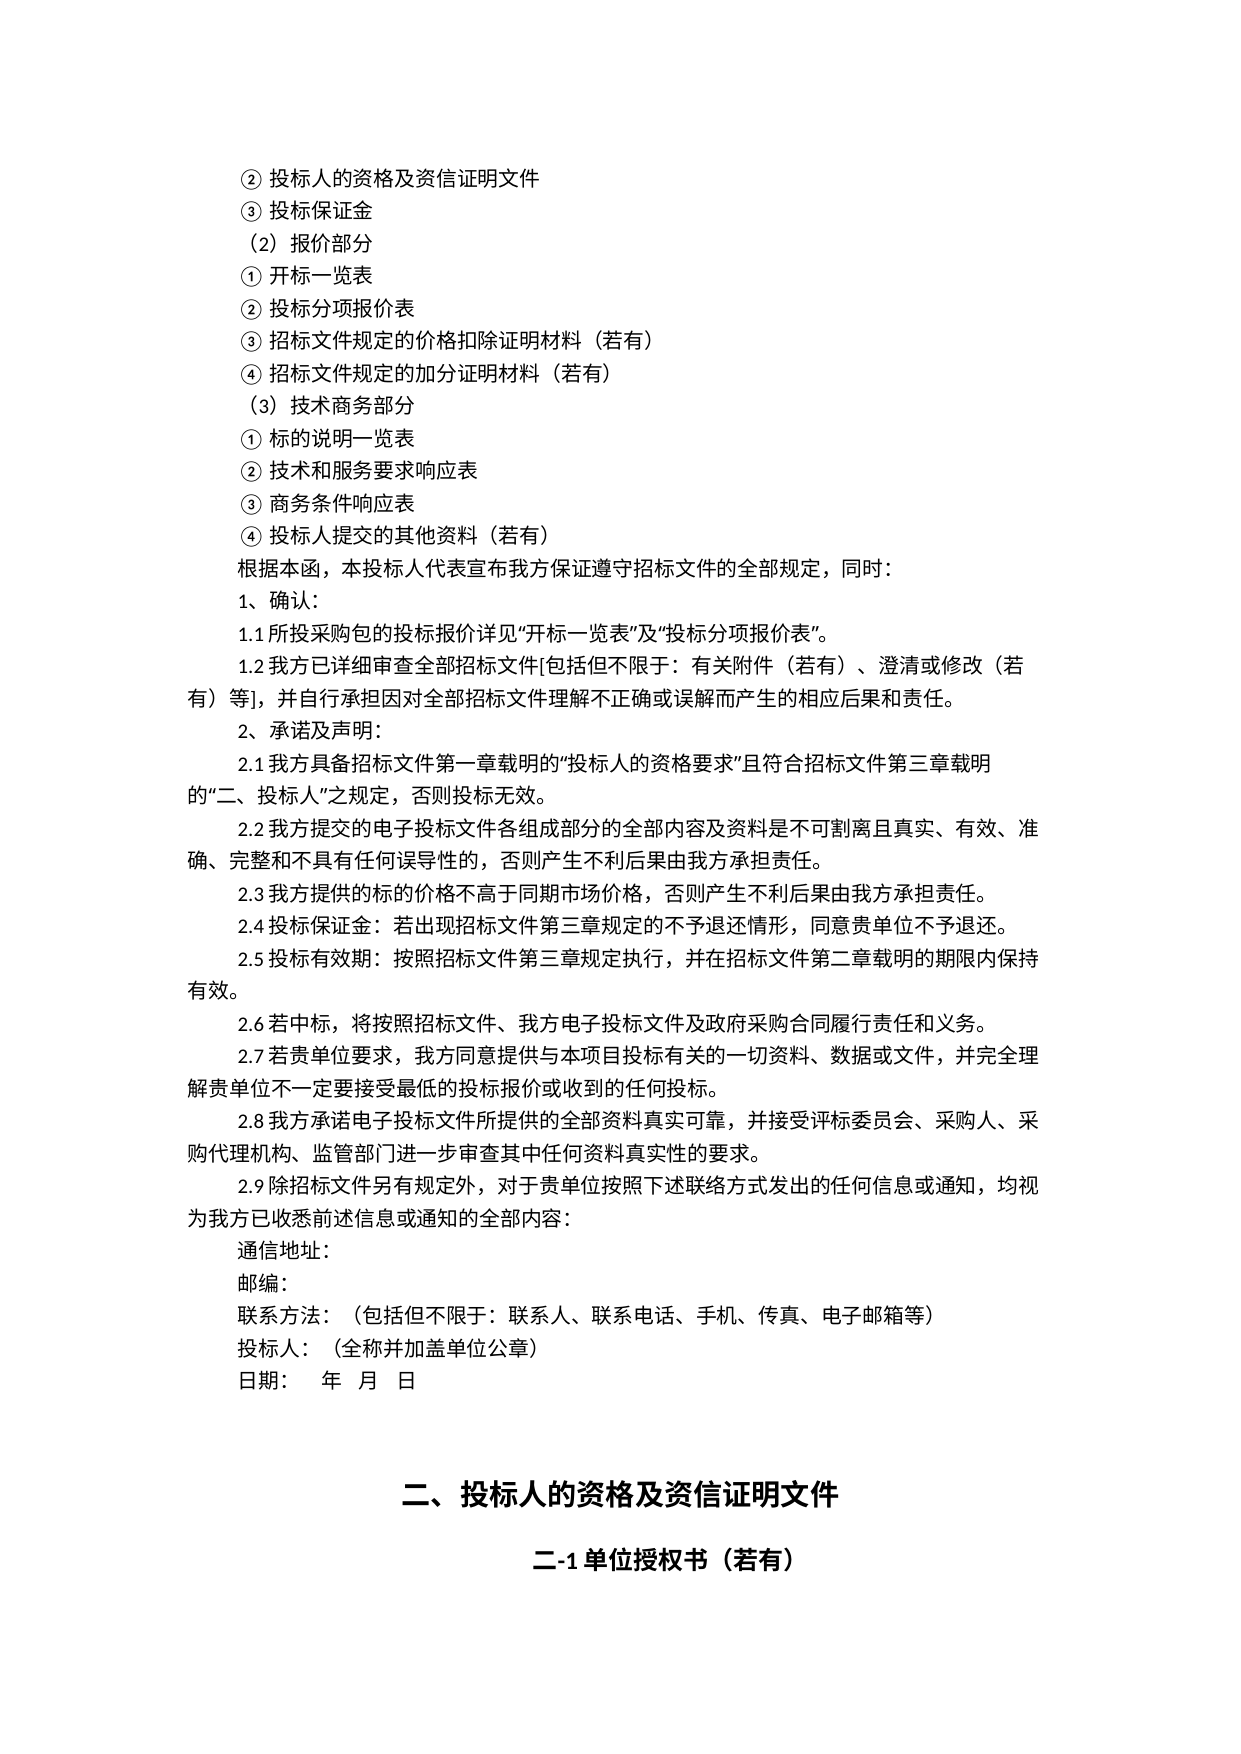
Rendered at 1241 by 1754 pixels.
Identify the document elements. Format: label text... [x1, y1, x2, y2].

text 2.7若贵单位要求，我方同意提供与本项目投标有关的一切资料、数据或文件，并完全理解贵单位不一定要接受最低的投标报价或收到的任何投标。 [187, 1039, 1053, 1104]
text 2、承诺及声明： [187, 714, 1053, 747]
text ①标的说明一览表 [187, 422, 1053, 454]
text ③招标文件规定的价格扣除证明材料（若有） [187, 324, 1053, 357]
text 二、投标人的资格及资信证明文件 [187, 1462, 1053, 1527]
text ③投标保证金 [187, 194, 1053, 227]
text ④招标文件规定的加分证明材料（若有） [187, 357, 1053, 389]
text 联系方法：（包括但不限于：联系人、联系电话、手机、传真、电子邮箱等） [187, 1299, 1053, 1332]
text 2.9除招标文件另有规定外，对于贵单位按照下述联络方式发出的任何信息或通知，均视为我方已收悉前述信息或通知的全部内容： [187, 1169, 1053, 1234]
text 2.3我方提供的标的价格不高于同期市场价格，否则产生不利后果由我方承担责任。 [187, 877, 1053, 909]
text ③商务条件响应表 [187, 487, 1053, 519]
text ①开标一览表 [187, 259, 1053, 292]
text ②投标分项报价表 [187, 292, 1053, 324]
text 2.2我方提交的电子投标文件各组成部分的全部内容及资料是不可割离且真实、有效、准确、完整和不具有任何误导性的，否则产生不利后果由我方承担责任。 [187, 812, 1053, 877]
text 2.5投标有效期：按照招标文件第三章规定执行，并在招标文件第二章载明的期限内保持有效。 [187, 942, 1053, 1007]
text 投标人：（全称并加盖单位公章） [187, 1332, 1053, 1364]
text 2.4投标保证金：若出现招标文件第三章规定的不予退还情形，同意贵单位不予退还。 [187, 909, 1053, 942]
text 1.2我方已详细审查全部招标文件[包括但不限于：有关附件（若有）、澄清或修改（若有）等]，并自行承担因对全部招标文件理解不正确或误解而产生的相应后果和责任。 [187, 649, 1053, 714]
text 1、确认： [187, 584, 1053, 617]
text ②技术和服务要求响应表 [187, 454, 1053, 487]
text 2.6若中标，将按照招标文件、我方电子投标文件及政府采购合同履行责任和义务。 [187, 1007, 1053, 1039]
text 2.1我方具备招标文件第一章载明的“投标人的资格要求”且符合招标文件第三章载明的“二、投标人”之规定，否则投标无效。 [187, 747, 1053, 812]
text ②投标人的资格及资信证明文件 [187, 162, 1053, 194]
text ④投标人提交的其他资料（若有） [187, 519, 1053, 552]
text 邮编： [187, 1267, 1053, 1299]
text 2.8我方承诺电子投标文件所提供的全部资料真实可靠，并接受评标委员会、采购人、采购代理机构、监管部门进一步审查其中任何资料真实性的要求。 [187, 1104, 1053, 1169]
text （2）报价部分 [187, 227, 1053, 259]
text 通信地址： [187, 1234, 1053, 1267]
text 日期： 年 月 日 [187, 1364, 1053, 1397]
text 二-1单位授权书（若有） [187, 1527, 1053, 1592]
text （3）技术商务部分 [187, 389, 1053, 422]
text 1.1所投采购包的投标报价详见“开标一览表”及“投标分项报价表”。 [187, 617, 1053, 649]
text 根据本函，本投标人代表宣布我方保证遵守招标文件的全部规定，同时： [187, 552, 1053, 584]
